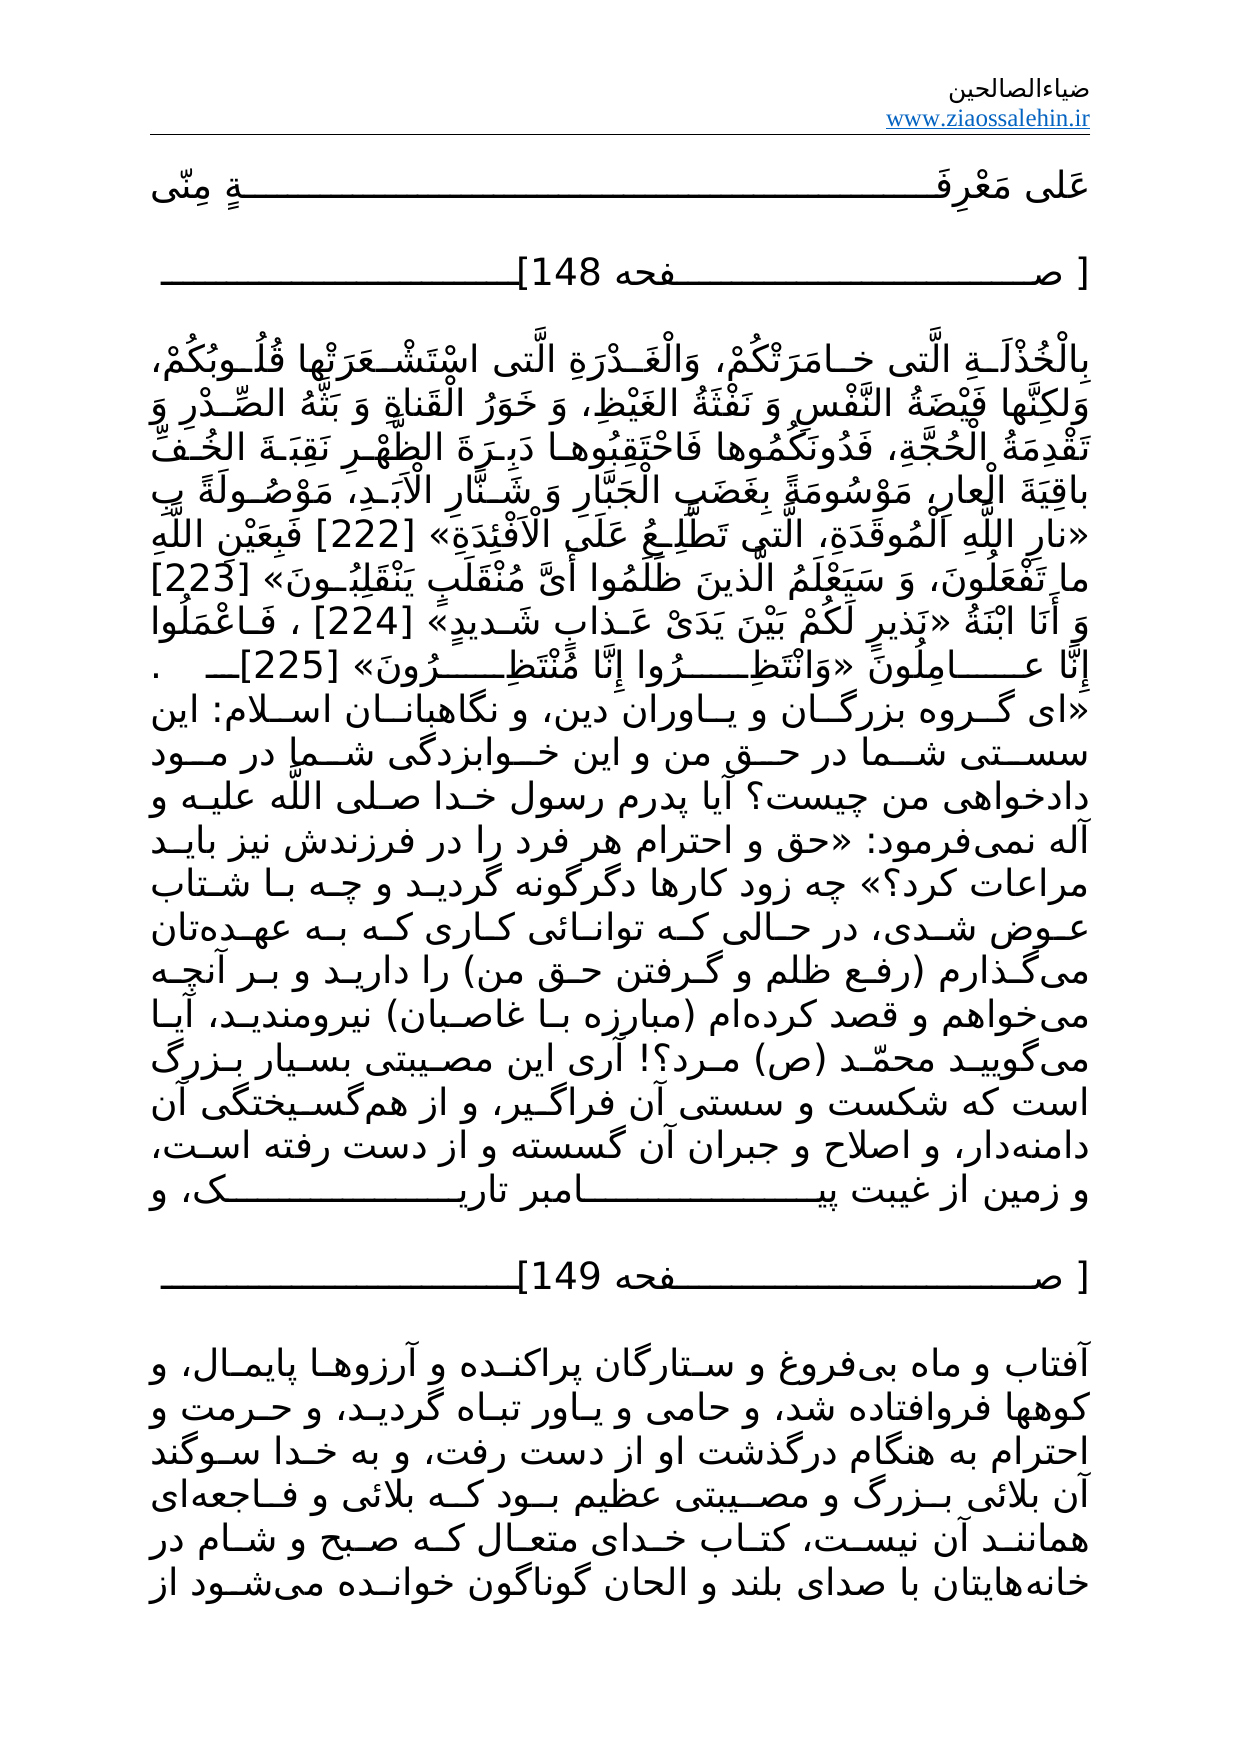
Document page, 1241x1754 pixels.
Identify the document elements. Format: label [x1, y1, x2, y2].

text [150, 163, 1090, 1604]
